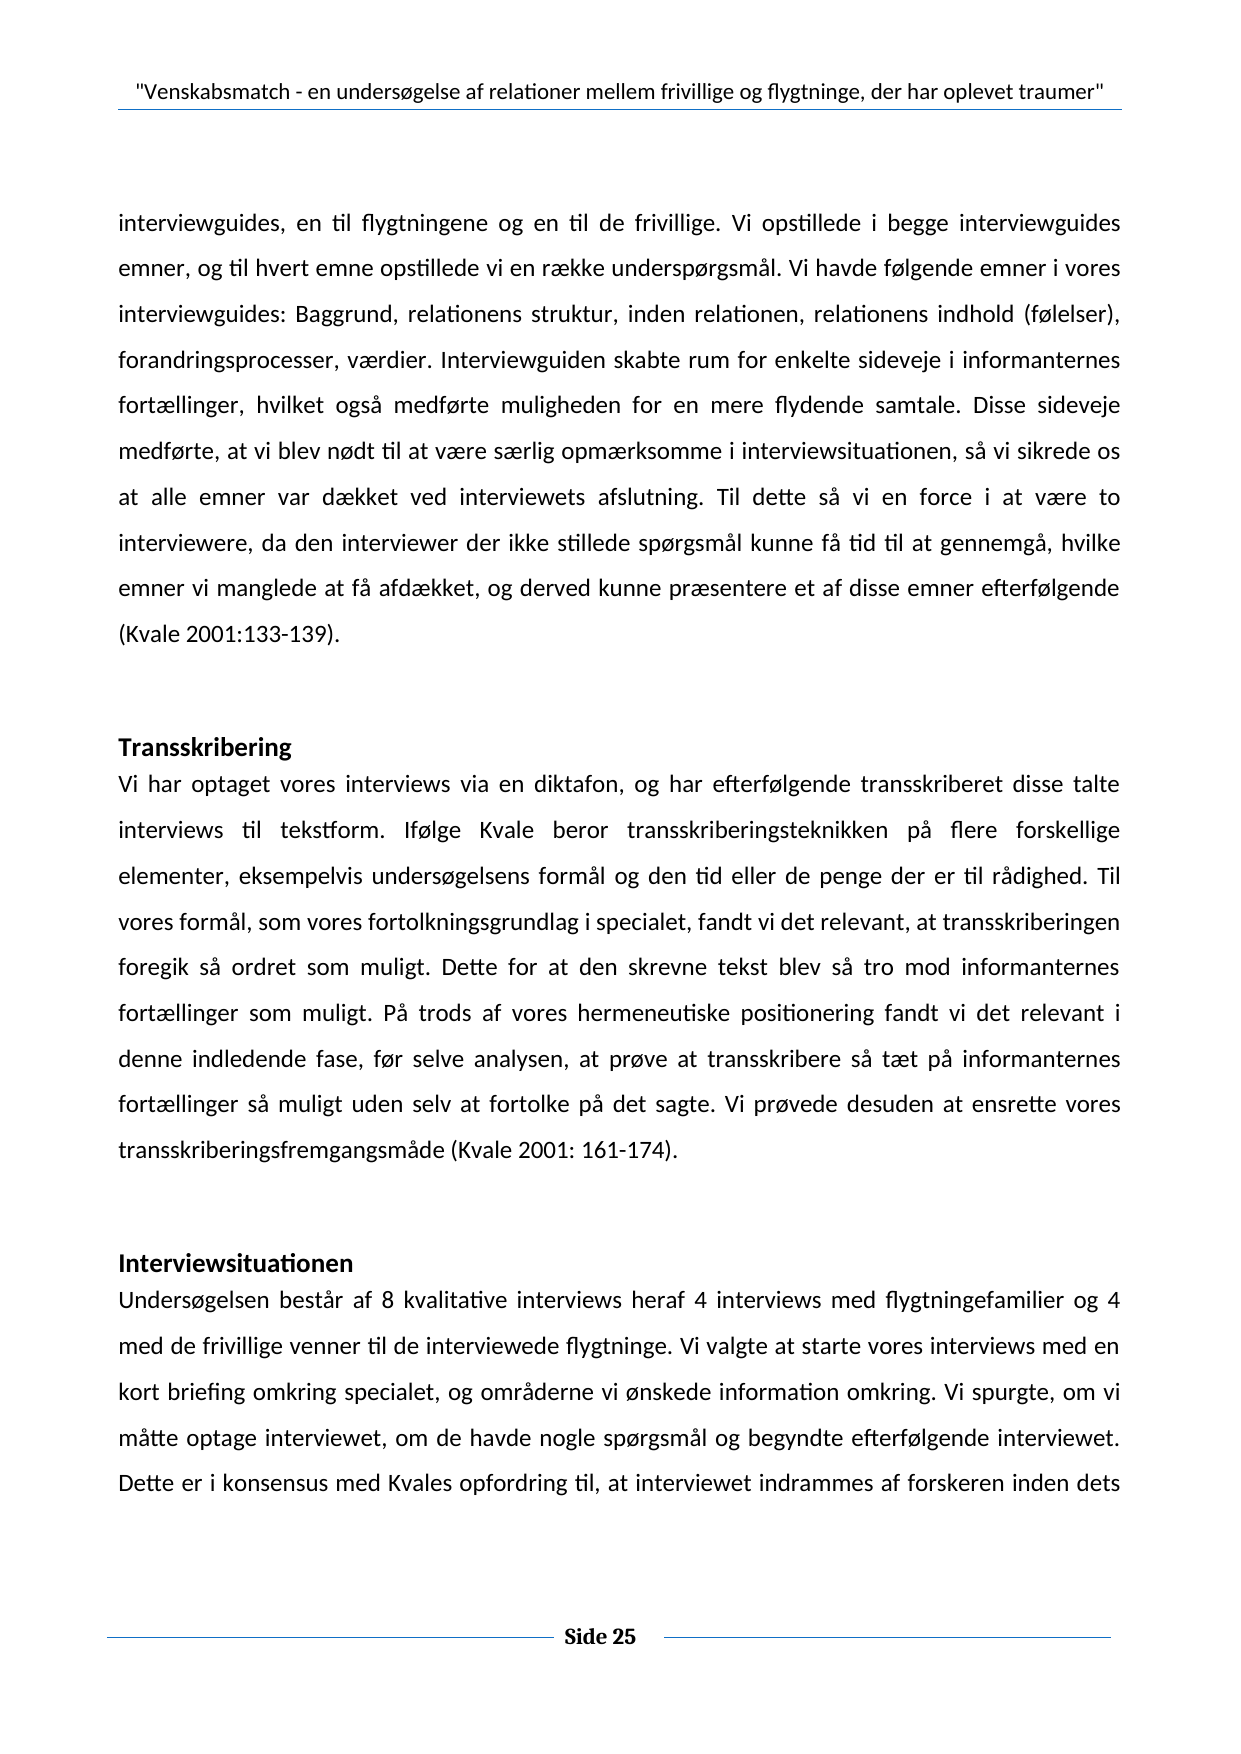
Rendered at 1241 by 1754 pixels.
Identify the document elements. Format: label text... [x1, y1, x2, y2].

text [118, 1284, 1122, 1498]
text Vi har optaget vores interviews via en diktafon, og har efterfølgende transskriberet disse talte interviews til tekstform. Ifølge Kvale beror transskriberingsteknikken på flere forskellige elementer, eksempelvis undersøgelsens formål og den tid eller de penge der er til rådighed. Til vores formål, som vores fortolkningsgrundlag i specialet, fandt vi det relevant, at transskriberingen foregik så ordret som muligt. Dette for at den skrevne tekst blev så tro mod informanternes fortællinger som muligt. På trods af vores hermeneutiske positionering fandt vi det relevant i denne indledende fase, før selve analysen, at prøve at transskribere så tæt på informanternes fortællinger så muligt uden selv at fortolke på det sagte. Vi prøvede desuden at ensrette vores transskriberingsfremgangsmåde (Kvale 2001: 161-174). [118, 768, 1122, 1165]
subtitle Interviewsituationen [118, 1247, 1122, 1280]
subtitle Transskribering [118, 731, 1122, 764]
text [118, 207, 1122, 649]
